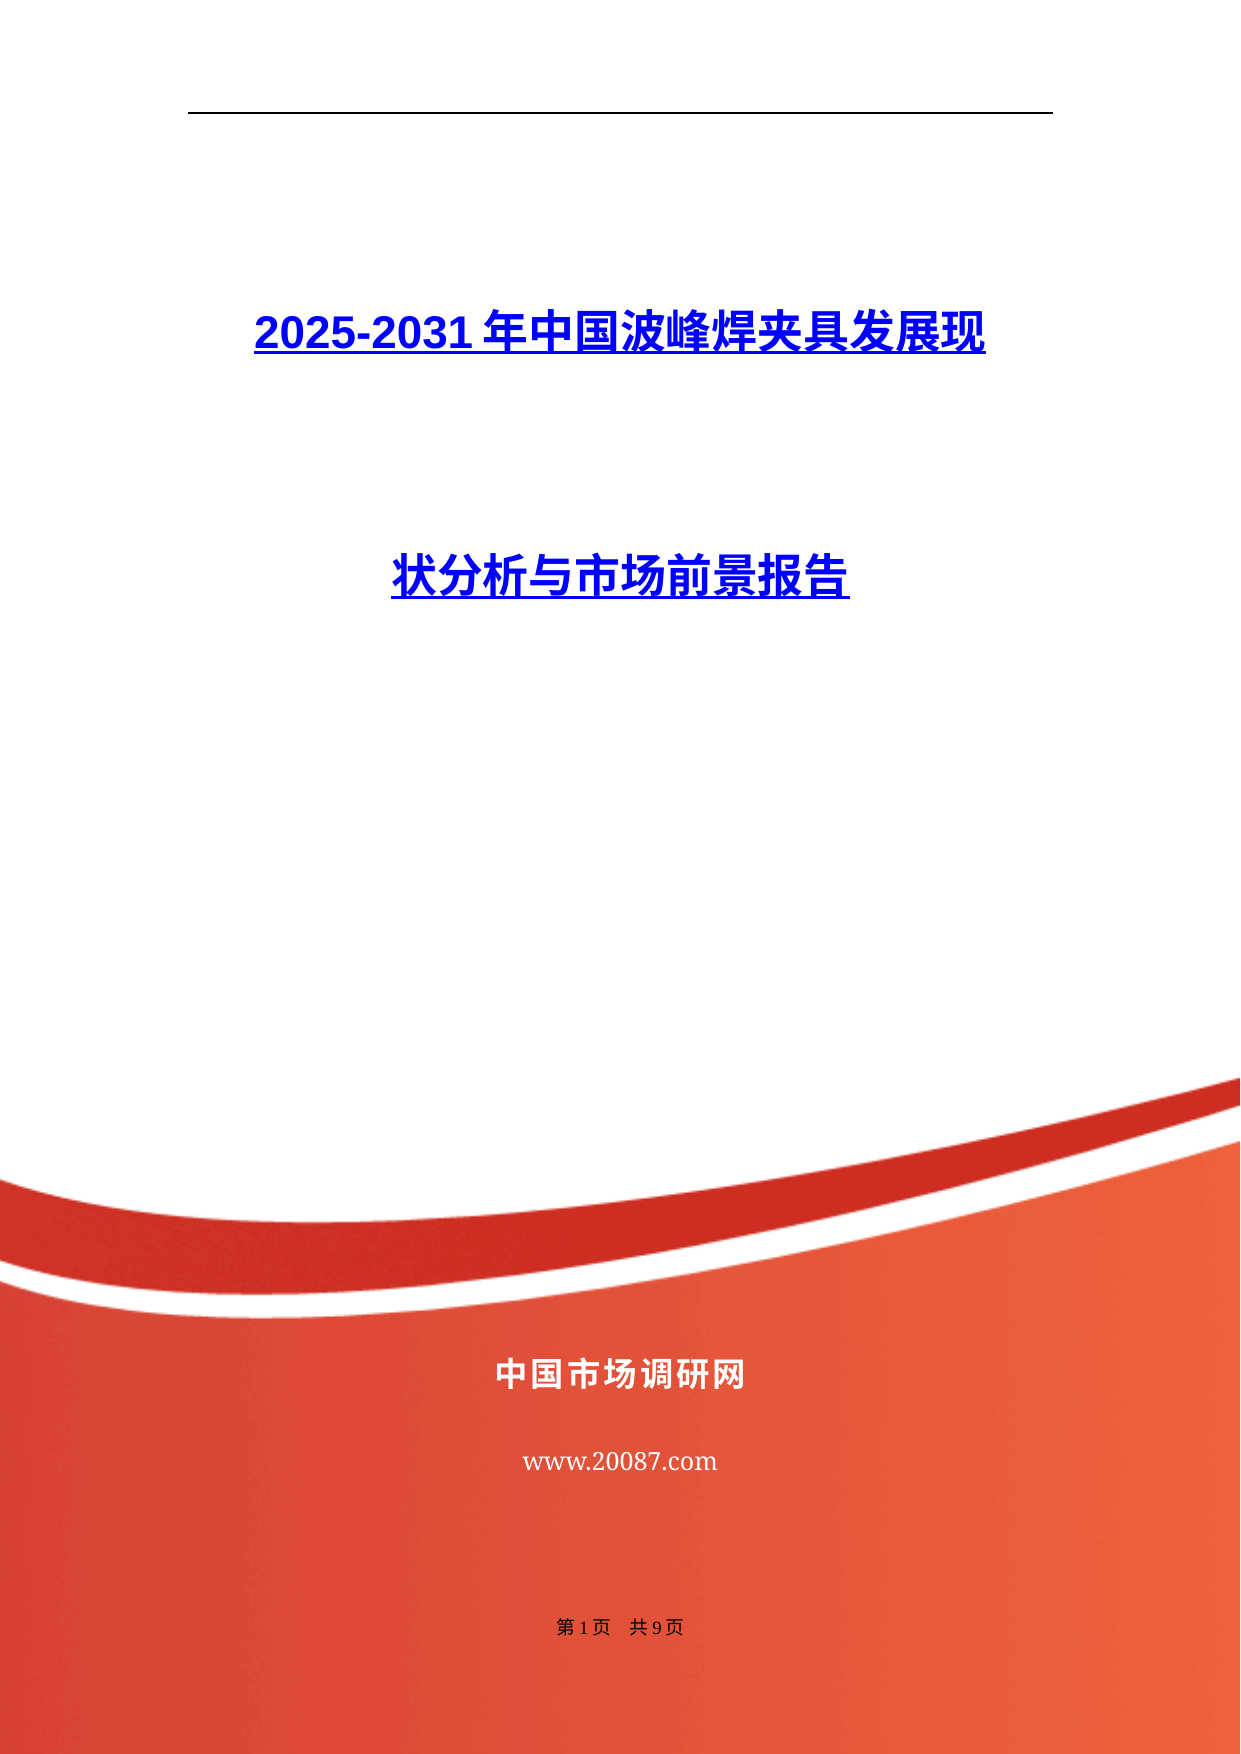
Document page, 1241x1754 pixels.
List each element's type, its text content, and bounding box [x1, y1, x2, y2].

text www.20087.com [187, 1428, 1053, 1493]
table_header 2025-2031年中国波峰焊夹具发展现状分析与市场前景报告 [188, 207, 1053, 773]
picture [0, 1006, 1241, 1754]
subtitle 中国市场调研网 [187, 1339, 1053, 1404]
